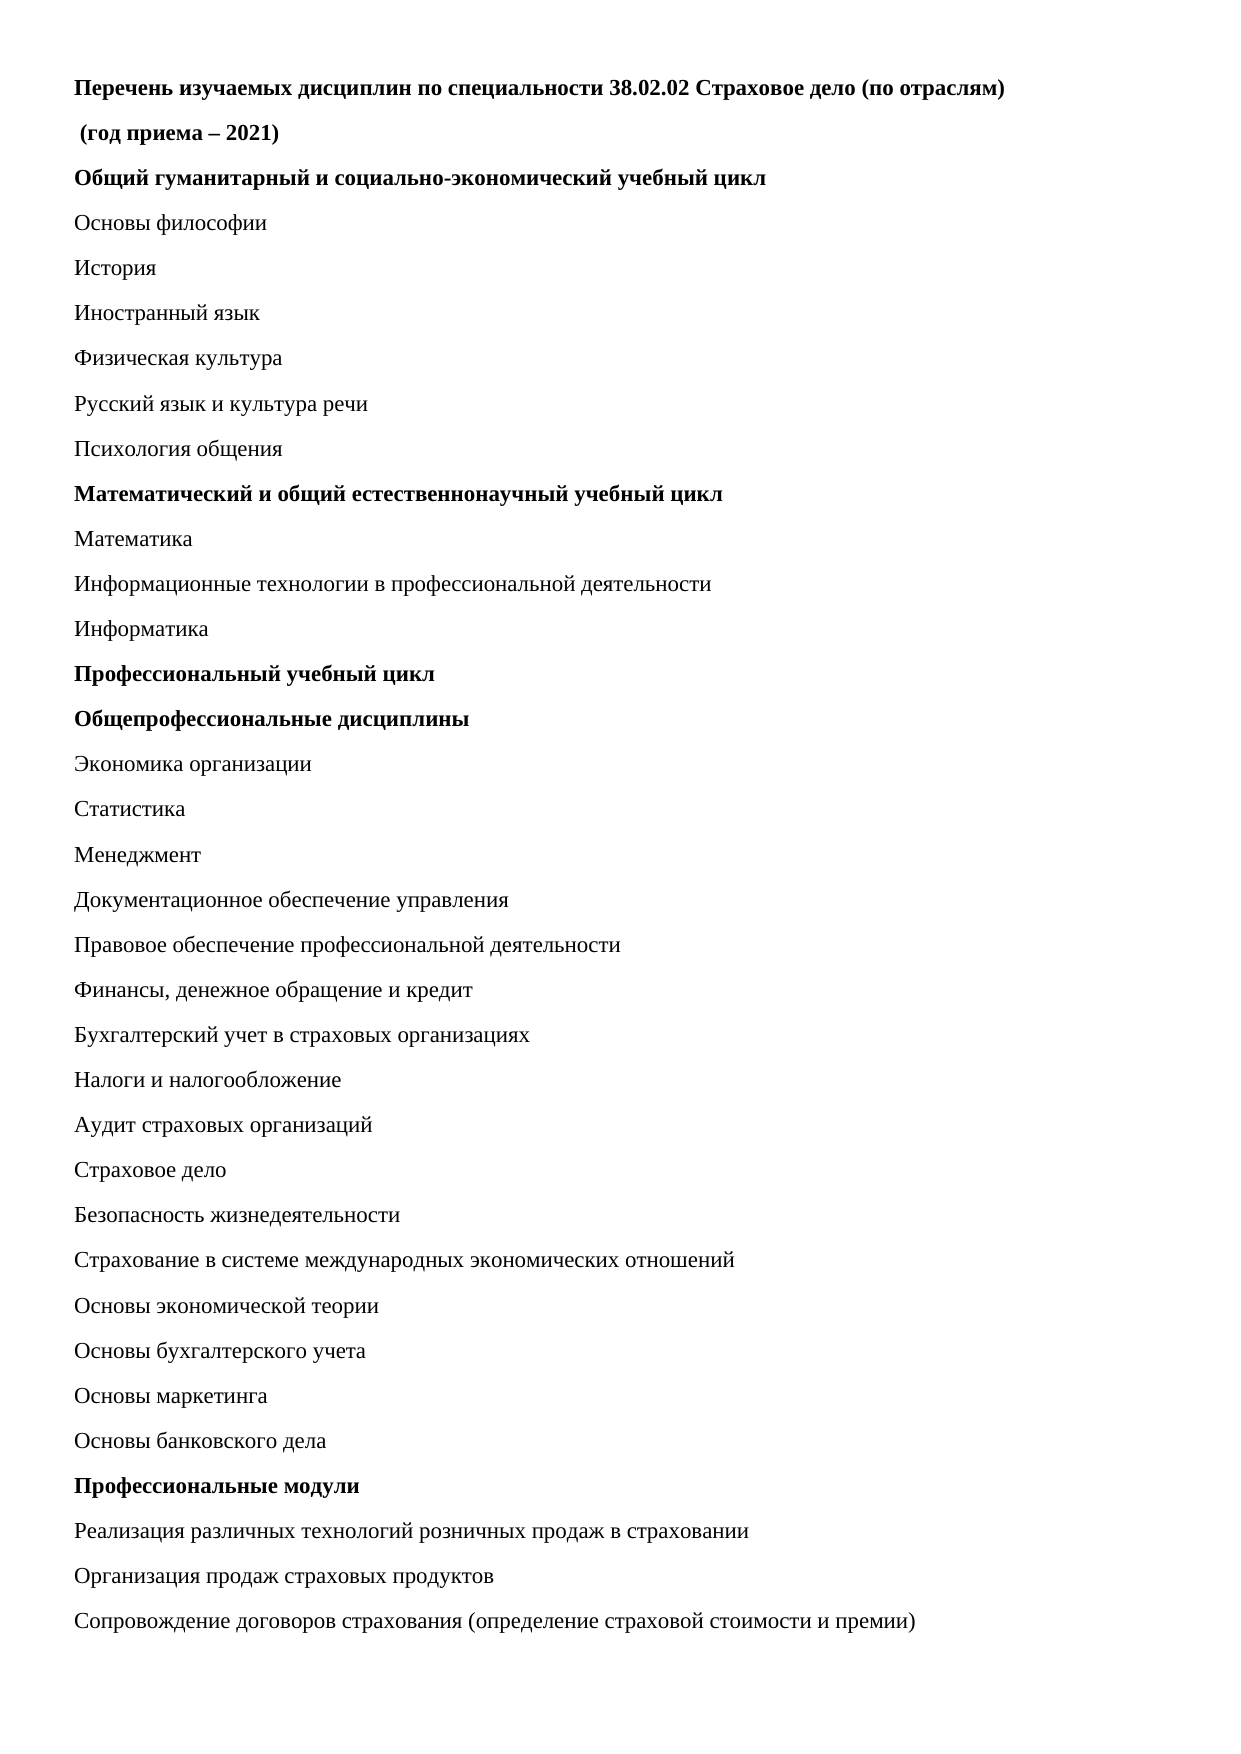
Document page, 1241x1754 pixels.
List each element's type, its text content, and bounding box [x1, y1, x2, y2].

text Документационное обеспечение управления [74, 886, 1167, 912]
text Основы философии [74, 209, 1167, 236]
text Информационные технологии в профессиональной деятельности [74, 570, 1167, 596]
text Экономика организации [74, 750, 1167, 777]
text История [74, 254, 1167, 281]
text Организация продаж страховых продуктов [74, 1562, 1167, 1589]
text Психология общения [74, 435, 1167, 461]
text (год приема – 2021) [74, 119, 1167, 145]
text Основы бухгалтерского учета [74, 1337, 1167, 1363]
text Математика [74, 525, 1167, 551]
text Реализация различных технологий розничных продаж в страховании [74, 1517, 1167, 1543]
text Аудит страховых организаций [74, 1111, 1167, 1138]
text Сопровождение договоров страхования (определение страховой стоимости и премии) [74, 1607, 1167, 1634]
text Правовое обеспечение профессиональной деятельности [74, 931, 1167, 957]
text Информатика [74, 615, 1167, 641]
text Бухгалтерский учет в страховых организациях [74, 1021, 1167, 1047]
text Статистика [74, 796, 1167, 822]
text Физическая культура [74, 344, 1167, 371]
text Безопасность жизнедеятельности [74, 1201, 1167, 1228]
text Страхование в системе международных экономических отношений [74, 1247, 1167, 1273]
text Перечень изучаемых дисциплин по специальности 38.02.02 Страховое дело (по отраслям) [74, 74, 1167, 100]
text Налоги и налогообложение [74, 1066, 1167, 1092]
text Профессиональный учебный цикл [74, 660, 1167, 687]
text Основы банковского дела [74, 1427, 1167, 1453]
text Менеджмент [74, 841, 1167, 867]
text Страховое дело [74, 1156, 1167, 1183]
text Профессиональные модули [74, 1472, 1167, 1498]
text Русский язык и культура речи [74, 389, 1167, 416]
text Финансы, денежное обращение и кредит [74, 976, 1167, 1002]
text Общий гуманитарный и социально-экономический учебный цикл [74, 164, 1167, 190]
text Основы маркетинга [74, 1382, 1167, 1408]
text Математический и общий естественнонаучный учебный цикл [74, 480, 1167, 506]
text Иностранный язык [74, 299, 1167, 326]
text Основы экономической теории [74, 1292, 1167, 1318]
text Общепрофессиональные дисциплины [74, 705, 1167, 732]
